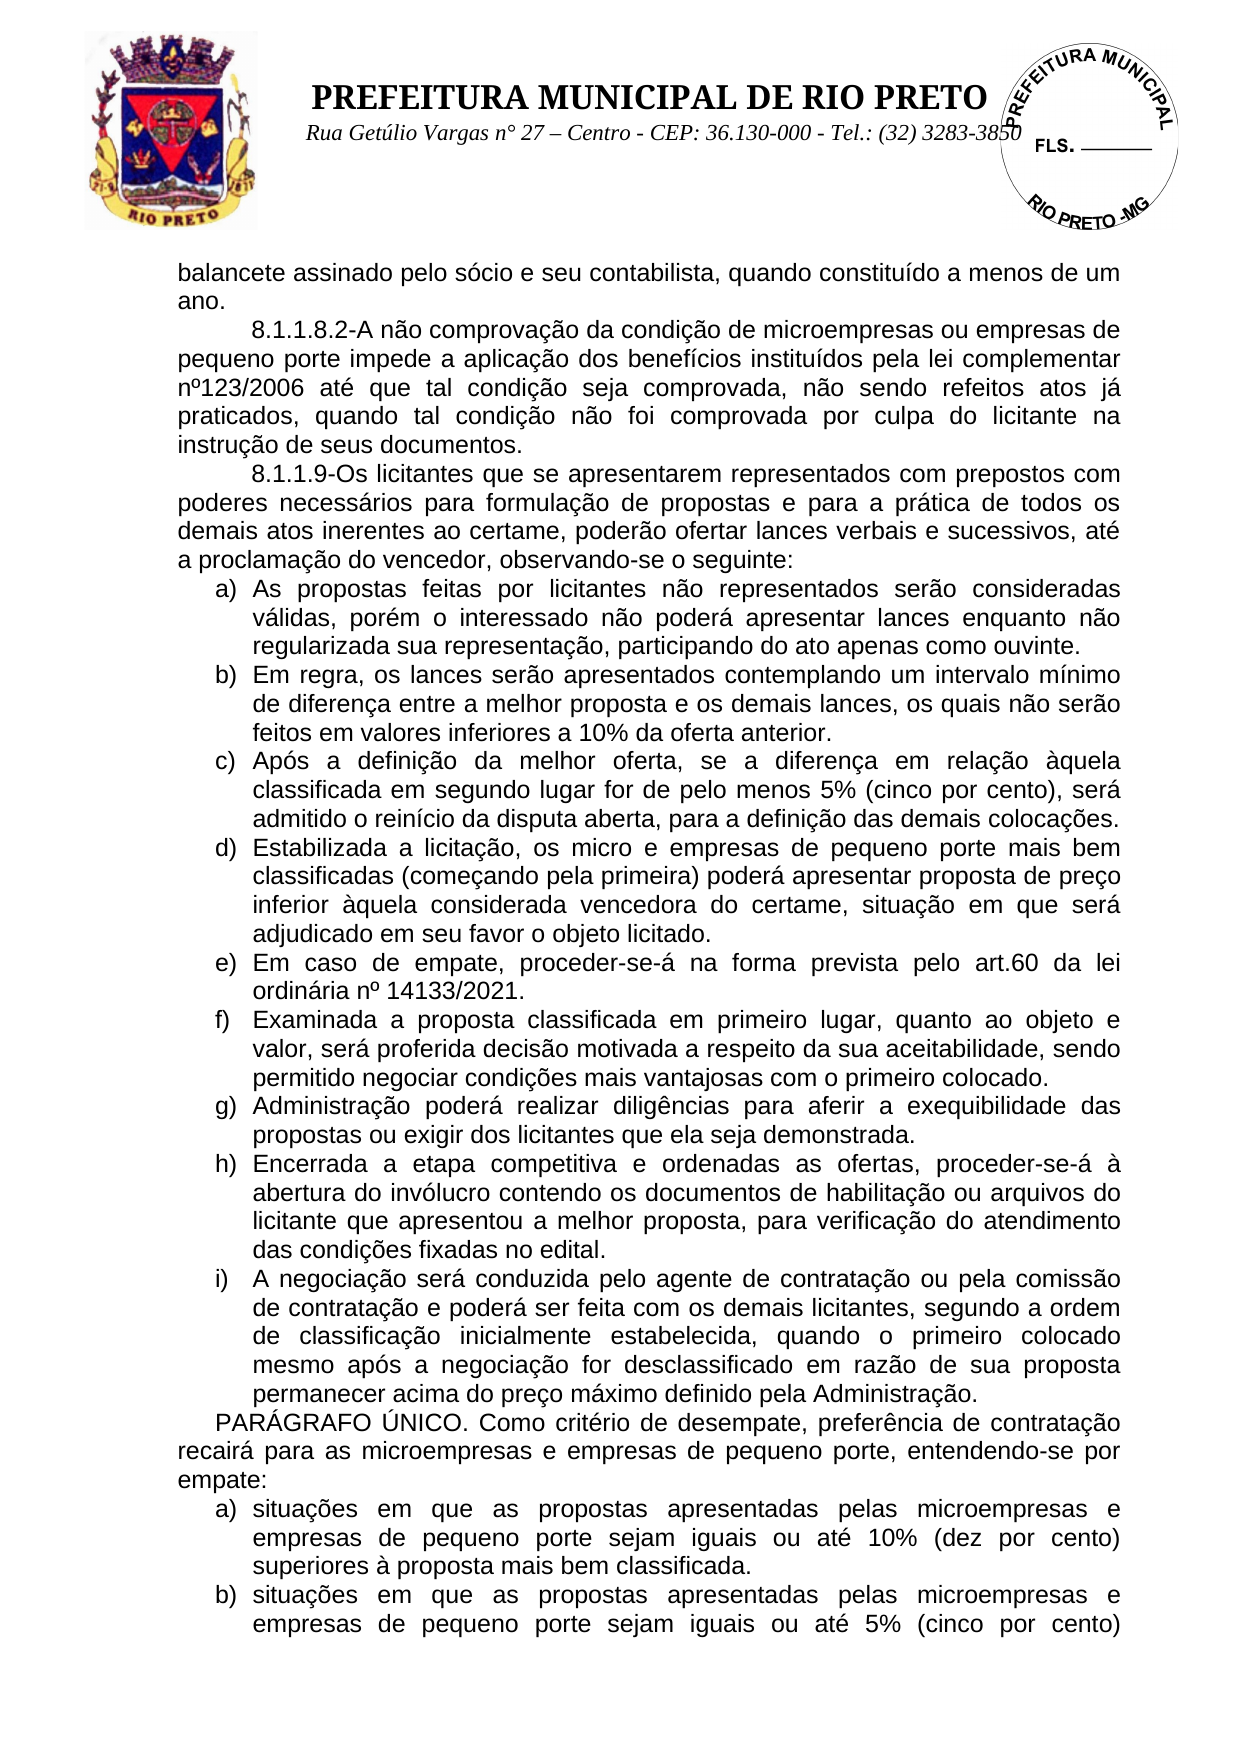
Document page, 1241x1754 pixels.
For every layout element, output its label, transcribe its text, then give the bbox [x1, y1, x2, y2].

picture [1000, 132, 1006, 139]
text 8.1.1.8.2-A não comprovação da condição de microempresas ou empresas de pequeno porte impede a aplicação dos benefícios instituídos pela lei complementar nº123/2006 até que tal condição seja comprovada, não sendo refeitos atos já praticados, quando tal condição não foi comprovada por culpa do licitante na instrução de seus documentos. [177, 315, 1122, 459]
list situações em que as propostas apresentadas pelas microempresas e empresas de pequeno porte sejam iguais ou até 10% (dez por cento) superiores à proposta mais bem classificada. [215, 1494, 1122, 1580]
list Encerrada a etapa competitiva e ordenadas as ofertas, proceder-se-á à abertura do invólucro contendo os documentos de habilitação ou arquivos do licitante que apresentou a melhor proposta, para verificação do atendimento das condições fixadas no edital. [215, 1149, 1122, 1264]
picture [84, 31, 258, 230]
text 8.1.1.9-Os licitantes que se apresentarem representados com prepostos com poderes necessários para formulação de propostas e para a prática de todos os demais atos inerentes ao certame, poderão ofertar lances verbais e sucessivos, até a proclamação do vencedor, observando-se o seguinte: [177, 459, 1122, 574]
list Examinada a proposta classificada em primeiro lugar, quanto ao objeto e valor, será proferida decisão motivada a respeito da sua aceitabilidade, sendo permitido negociar condições mais vantajosas com o primeiro colocado. [215, 1005, 1122, 1091]
list Estabilizada a licitação, os micro e empresas de pequeno porte mais bem classificadas (começando pela primeira) poderá apresentar proposta de preço inferior àquela considerada vencedora do certame, situação em que será adjudicado em seu favor o objeto licitado. [215, 833, 1122, 948]
list A negociação será conduzida pelo agente de contratação ou pela comissão de contratação e poderá ser feita com os demais licitantes, segundo a ordem de classificação inicialmente estabelecida, quando o primeiro colocado mesmo após a negociação for desclassificado em razão de sua proposta permanecer acima do preço máximo definido pela Administração. [215, 1264, 1122, 1408]
picture [1000, 43, 1179, 230]
list Administração poderá realizar diligências para aferir a exequibilidade das propostas ou exigir dos licitantes que ela seja demonstrada. [215, 1091, 1122, 1149]
text PARÁGRAFO ÚNICO. Como critério de desempate, preferência de contratação recairá para as microempresas e empresas de pequeno porte, entendendo-se por empate: [177, 1408, 1122, 1494]
list Em caso de empate, proceder-se-á na forma prevista pelo art.60 da lei ordinária nº 14133/2021. [215, 948, 1122, 1005]
list Em regra, os lances serão apresentados contemplando um intervalo mínimo de diferença entre a melhor proposta e os demais lances, os quais não serão feitos em valores inferiores a 10% da oferta anterior. [215, 660, 1122, 746]
list Após a definição da melhor oferta, se a diferença em relação àquela classificada em segundo lugar for de pelo menos 5% (cinco por cento), será admitido o reinício da disputa aberta, para a definição das demais colocações. [215, 746, 1122, 833]
list As propostas feitas por licitantes não representados serão consideradas válidas, porém o interessado não poderá apresentar lances enquanto não regularizada sua representação, participando do ato apenas como ouvinte. [215, 574, 1122, 660]
